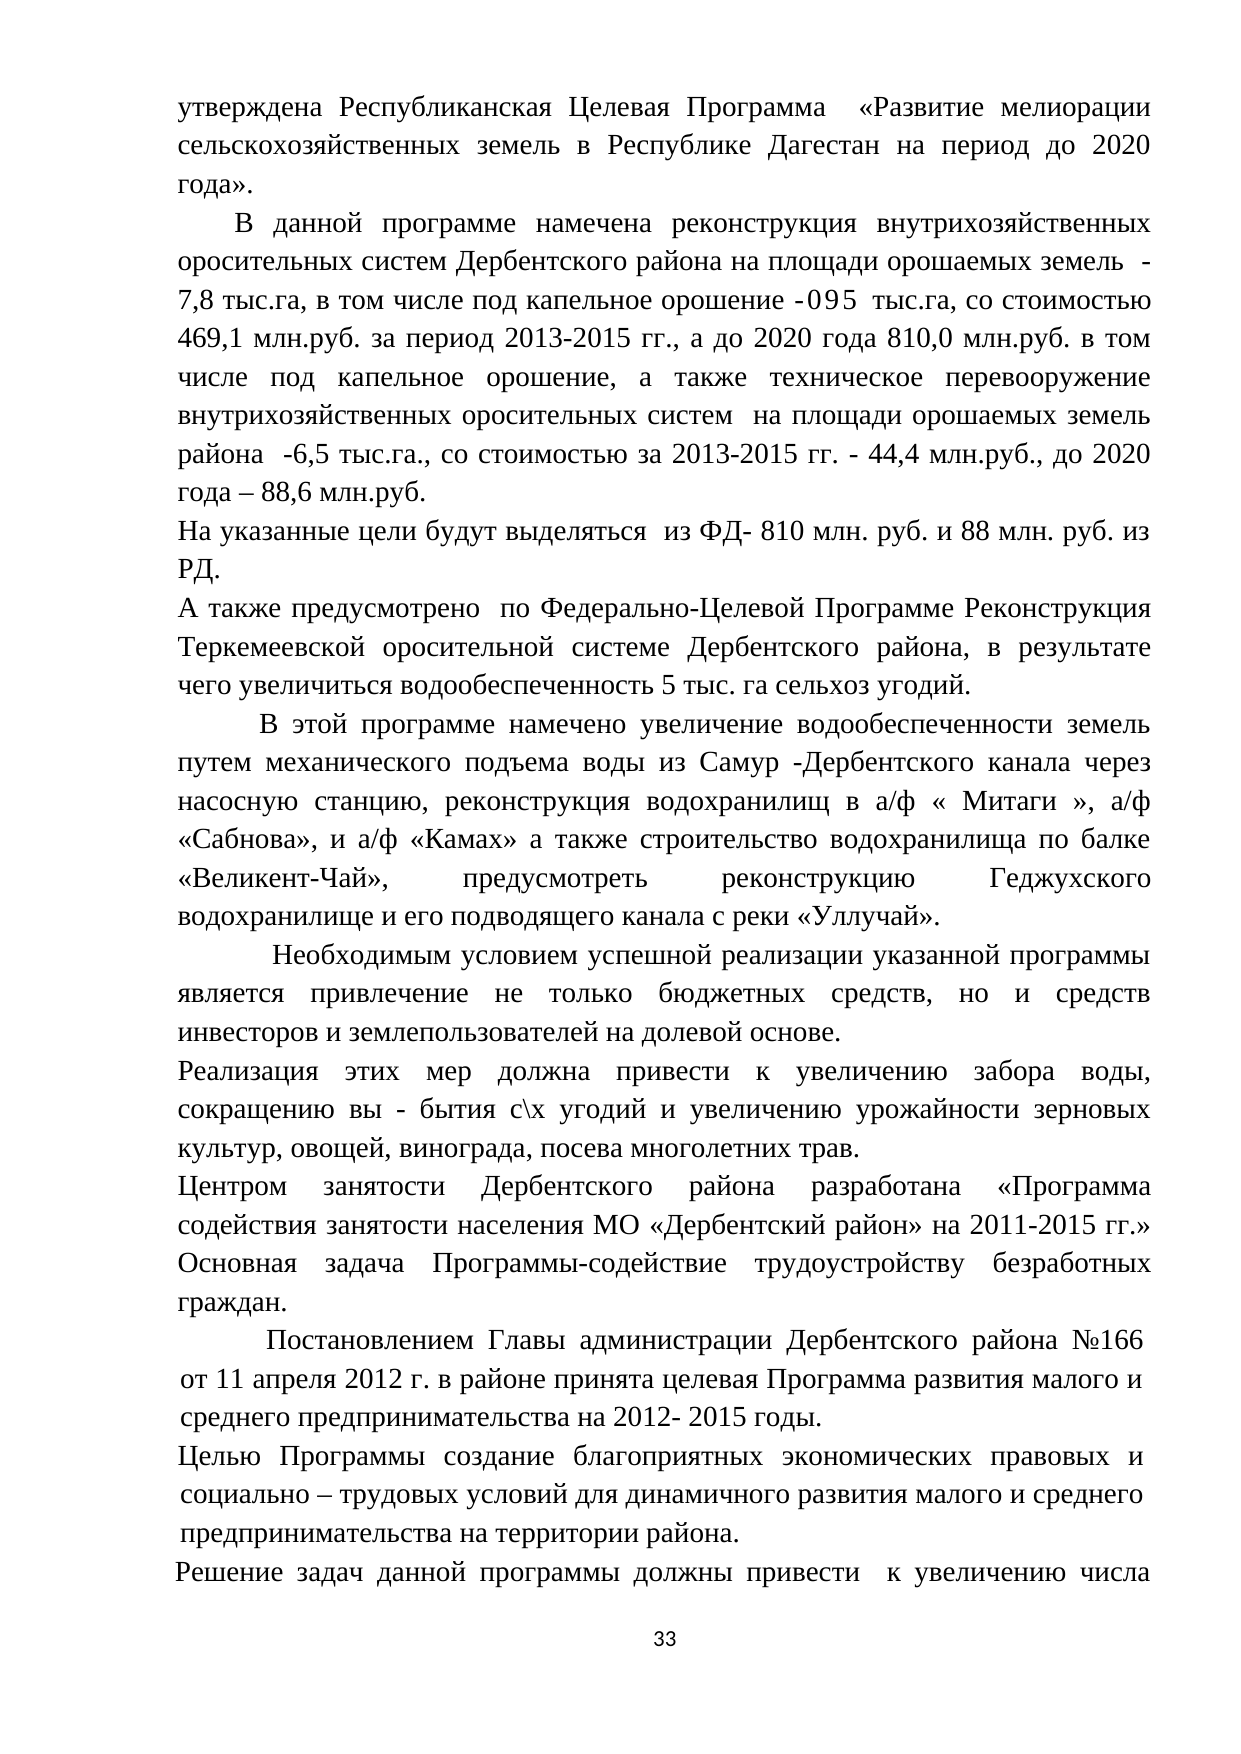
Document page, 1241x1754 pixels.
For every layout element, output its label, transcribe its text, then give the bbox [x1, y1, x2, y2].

text Центром занятости Дербентского района разработана «Программа содействия занятости населения МО «Дербентский район» на 2011-2015 гг.» Основная задача Программы-содействие трудоустройству безработных граждан. [177, 1168, 1152, 1317]
text Постановлением Главы администрации Дербентского района №166 от 11 апреля 2012 г. в районе принята целевая Программа развития малого и среднего предпринимательства на 2012- 2015 годы. [180, 1322, 1144, 1361]
text На указанные цели будут выделяться из ФД- 810 млн. руб. и 88 млн. руб. из РД. [177, 513, 1152, 585]
text В этой программе намечено увеличение водообеспеченности земель путем механического подъема воды из Самур -Дербентского канала через насосную станцию, реконструкция водохранилищ в а/ф « Митаги », а/ф «Сабнова», и а/ф «Камах» а также строительство водохранилища по балке «Великент-Чай», предусмотреть реконструкцию Геджухского водохранилище и его подводящего канала с реки «Уллучай». [177, 706, 1152, 932]
text Постановлением Главы администрации Дербентского района №166 от 11 апреля 2012 г. в районе принята целевая Программа развития малого и среднего предпринимательства на 2012- 2015 годы. [180, 1394, 1144, 1433]
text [177, 89, 1152, 199]
text А также предусмотрено по Федерально-Целевой Программе Реконструкция Теркемеевской оросительной системе Дербентского района, в результате чего увеличиться водообеспеченность 5 тыс. га сельхоз угодий. [177, 590, 1152, 701]
text Необходимым условием успешной реализации указанной программы является привлечение не только бюджетных средств, но и средств инвесторов и землепользователей на долевой основе. [177, 937, 1152, 1048]
text В данной программе намечена реконструкция внутрихозяйственных оросительных систем Дербентского района на площади орошаемых земель - 7,8 тыс.га, в том числе под капельное орошение -095 тыс.га, со стоимостью 469,1 млн.руб. за период 2013-2015 гг., а до 2020 года 810,0 млн.руб. в том числе под капельное орошение, а также техническое перевооружение внутрихозяйственных оросительных систем на площади орошаемых земель района -6,5 тыс.га., со стоимостью за 2013-2015 гг. - 44,4 млн.руб., до 2020 года – 88,6 млн.руб. [177, 205, 1152, 508]
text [174, 1554, 1152, 1587]
text Целью Программы создание благоприятных экономических правовых и социально – трудовых условий для динамичного развития малого и среднего предпринимательства на территории района. [177, 1472, 1144, 1549]
text Реализация этих мер должна привести к увеличению забора воды, сокращению вы - бытия с\х угодий и увеличению урожайности зерновых культур, овощей, винограда, посева многолетних трав. [177, 1053, 1152, 1163]
